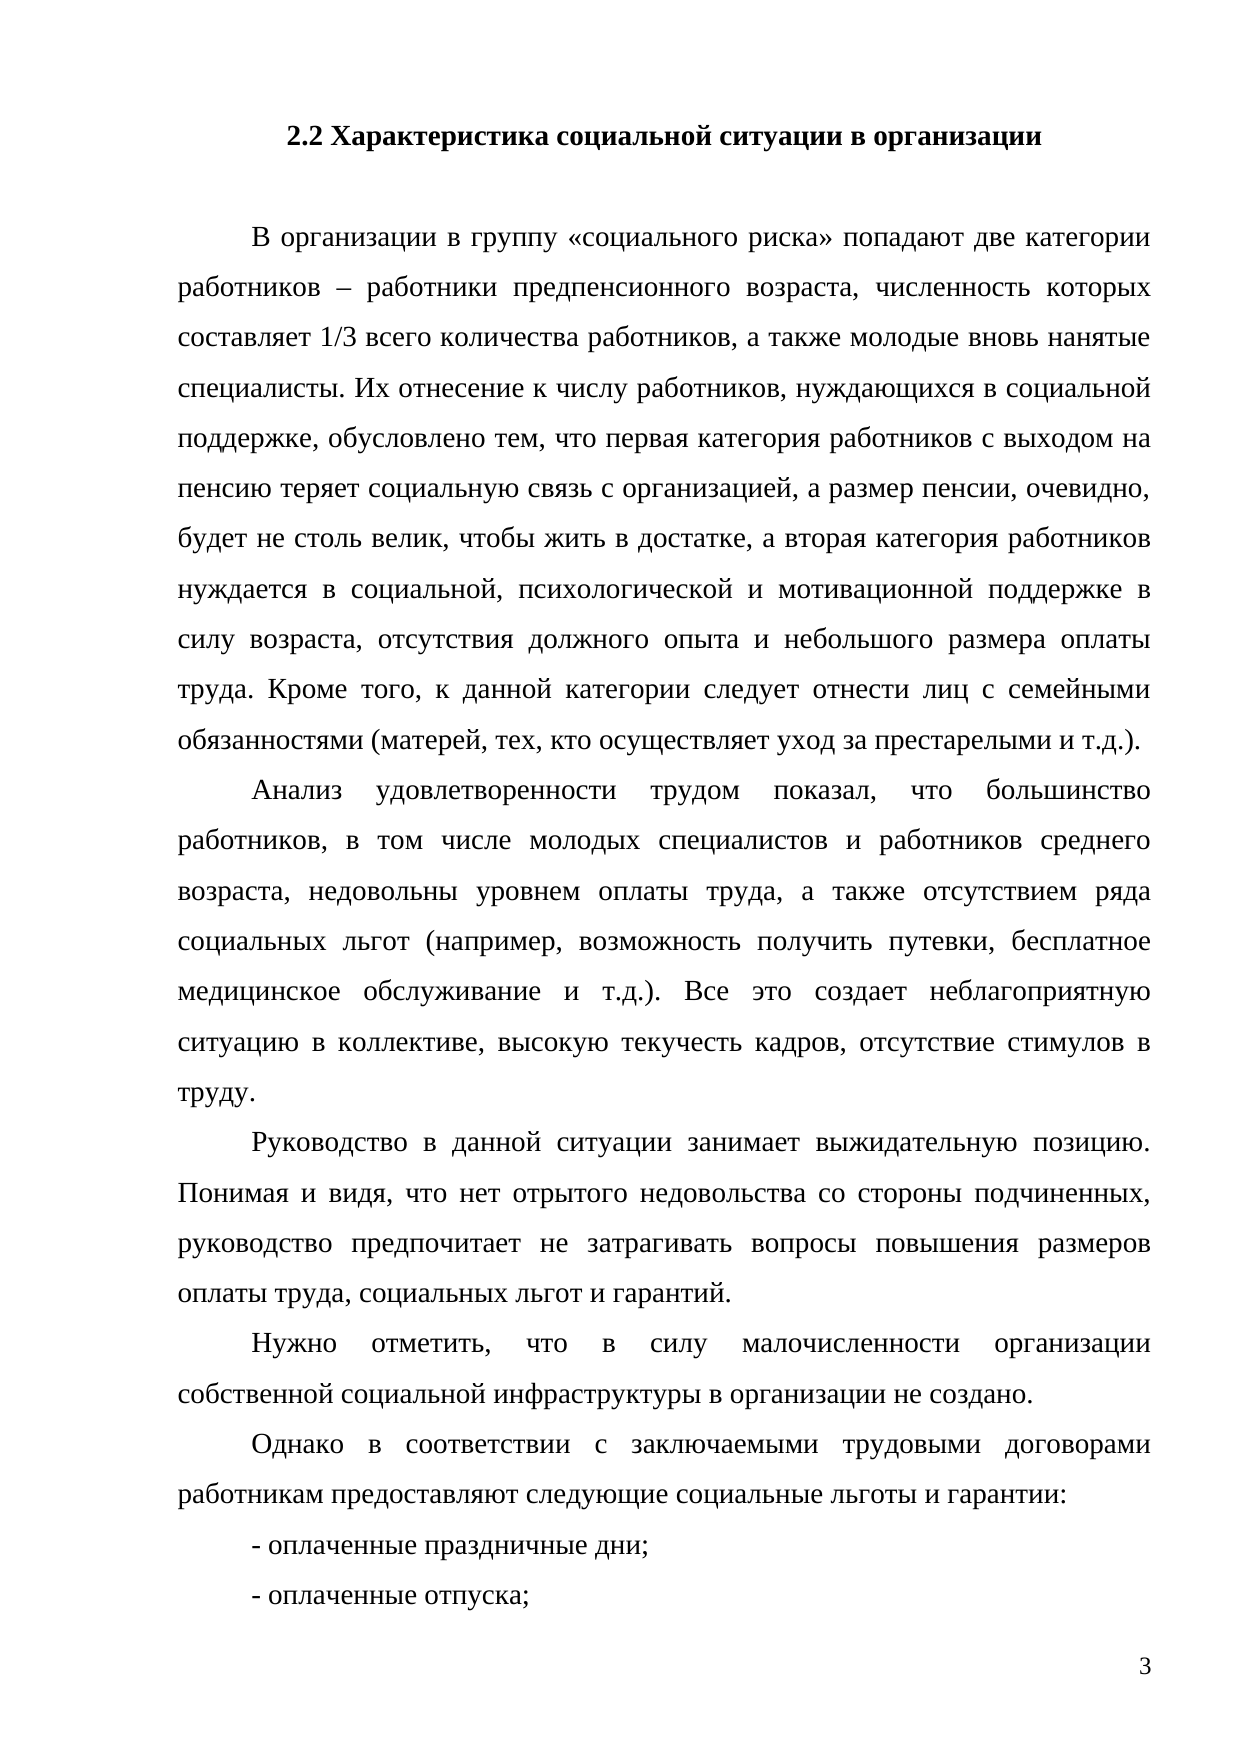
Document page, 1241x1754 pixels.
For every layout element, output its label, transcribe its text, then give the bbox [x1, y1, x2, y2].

text 2.2 Характеристика социальной ситуации в организации [177, 118, 1152, 152]
text - оплаченные отпуска; [177, 1577, 1152, 1611]
text Руководство в данной ситуации занимает выжидательную позицию. Понимая и видя, что нет отрытого недовольства со стороны подчиненных, руководство предпочитает не затрагивать вопросы повышения размеров оплаты труда, социальных льгот и гарантий. [177, 1124, 1152, 1309]
text - оплаченные праздничные дни; [177, 1527, 1152, 1560]
text Нужно отметить, что в силу малочисленности организации собственной социальной инфраструктуры в организации не создано. [177, 1326, 1152, 1409]
text Однако в соответствии с заключаемыми трудовыми договорами работникам предоставляют следующие социальные льготы и гарантии: [177, 1426, 1152, 1510]
text В организации в группу «социального риска» попадают две категории работников – работники предпенсионного возраста, численность которых составляет 1/3 всего количества работников, а также молодые вновь нанятые специалисты. Их отнесение к числу работников, нуждающихся в социальной поддержке, обусловлено тем, что первая категория работников с выходом на пенсию теряет социальную связь с организацией, а размер пенсии, очевидно, будет не столь велик, чтобы жить в достатке, а вторая категория работников нуждается в социальной, психологической и мотивационной поддержке в силу возраста, отсутствия должного опыта и небольшого размера оплаты труда. Кроме того, к данной категории следует отнести лиц с семейными обязанностями (матерей, тех, кто осуществляет уход за престарелыми и т.д.). [177, 219, 1152, 755]
text Анализ удовлетворенности трудом показал, что большинство работников, в том числе молодых специалистов и работников среднего возраста, недовольны уровнем оплаты труда, а также отсутствием ряда социальных льгот (например, возможность получить путевки, бесплатное медицинское обслуживание и т.д.). Все это создает неблагоприятную ситуацию в коллективе, высокую текучесть кадров, отсутствие стимулов в труду. [177, 772, 1152, 1108]
